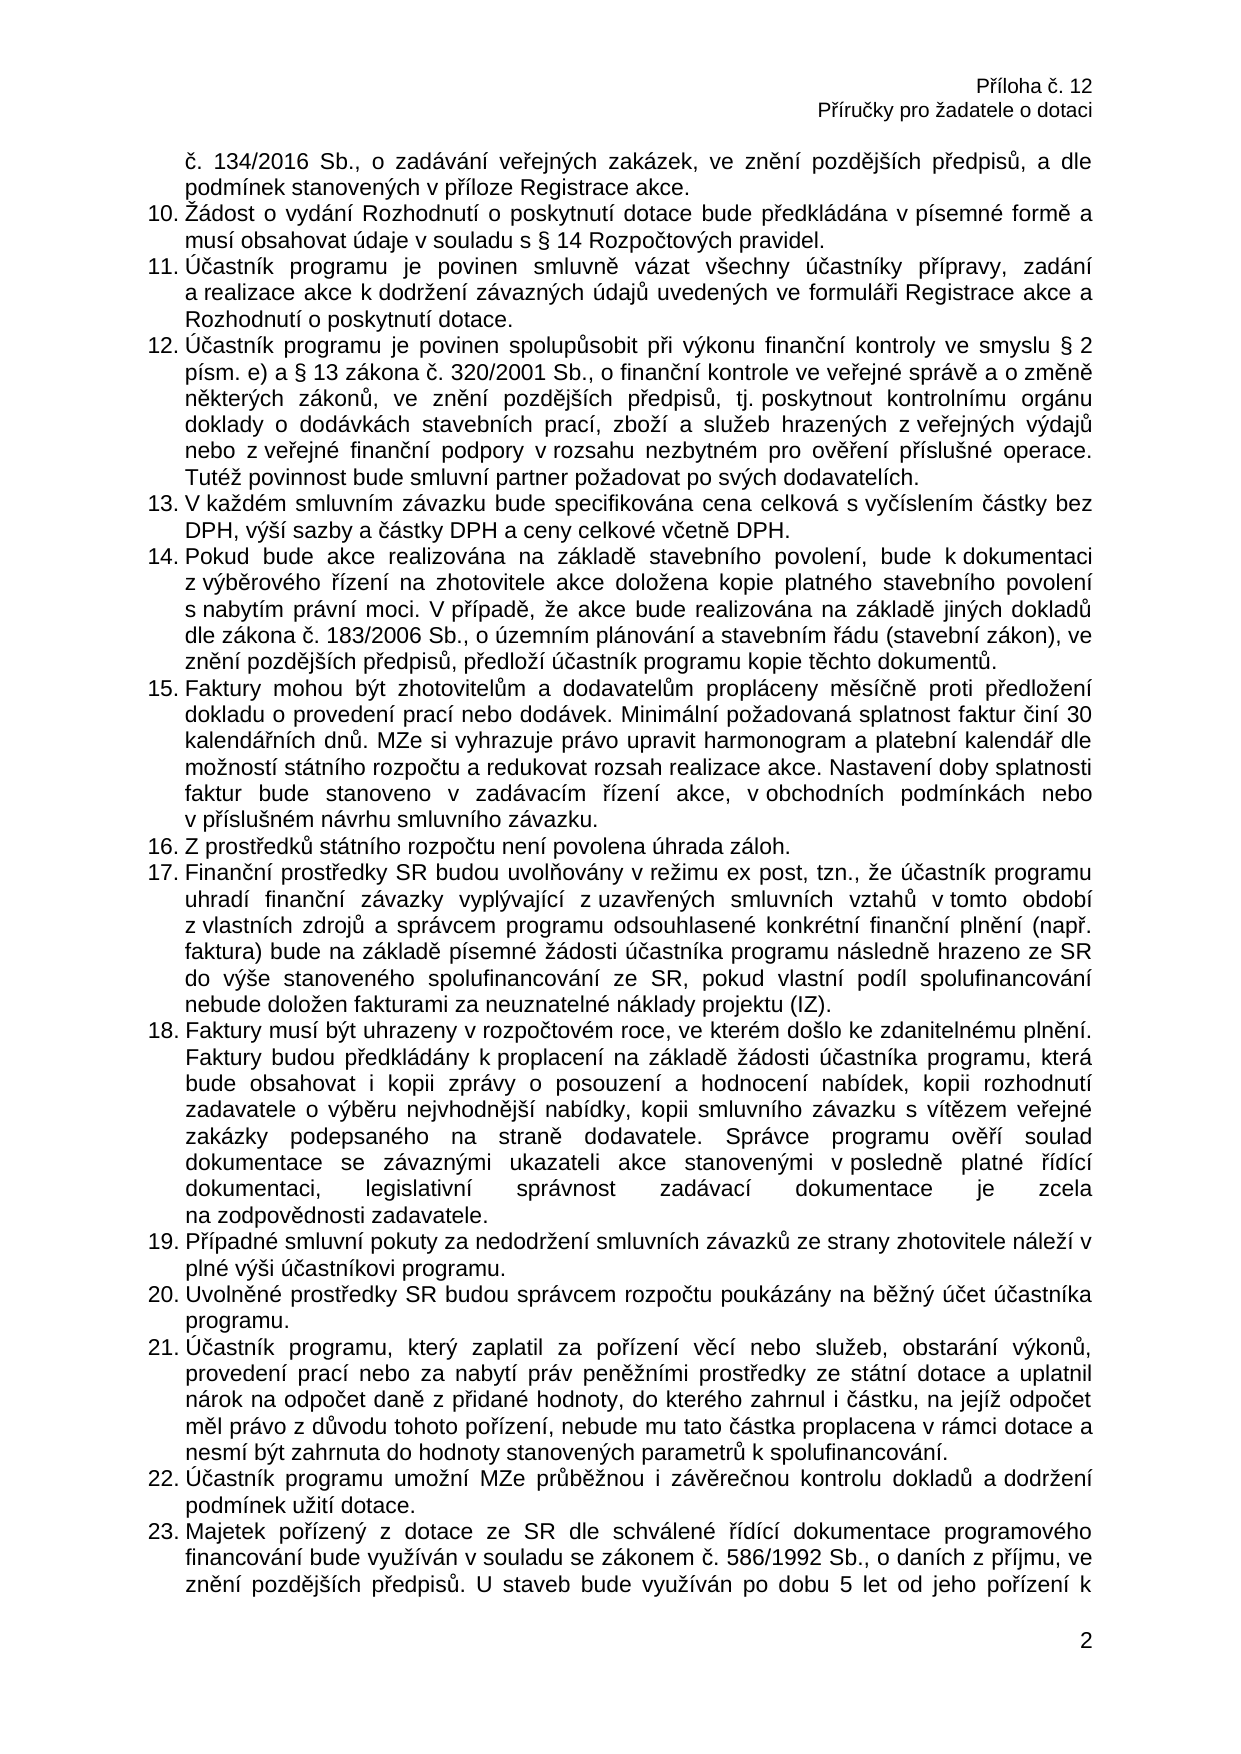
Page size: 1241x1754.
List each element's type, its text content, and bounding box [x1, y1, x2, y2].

list Účastník programu umožní MZe průběžnou i závěrečnou kontrolu dokladů a dodržení podmínek užití dotace. [148, 1465, 1093, 1518]
list Žádost o vydání Rozhodnutí o poskytnutí dotace bude předkládána v písemné formě a musí obsahovat údaje v souladu s § 14 Rozpočtových pravidel. [147, 200, 1093, 253]
list Uvolněné prostředky SR budou správcem rozpočtu poukázány na běžný účet účastníka programu. [148, 1281, 1093, 1333]
list Faktury mohou být zhotovitelům a dodavatelům propláceny měsíčně proti předložení dokladu o provedení prací nebo dodávek. Minimální požadovaná splatnost faktur činí 30 kalendářních dnů. MZe si vyhrazuje právo upravit harmonogram a platební kalendář dle možností státního rozpočtu a redukovat rozsah realizace akce. Nastavení doby splatnosti faktur bude stanoveno v zadávacím řízení akce, v obchodních podmínkách nebo v příslušném návrhu smluvního závazku. [147, 675, 1093, 833]
list Účastník programu, který zaplatil za pořízení věcí nebo služeb, obstarání výkonů, provedení prací nebo za nabytí práv peněžními prostředky ze státní dotace a uplatnil nárok na odpočet daně z přidané hodnoty, do kterého zahrnul i částku, na jejíž odpočet měl právo z důvodu tohoto pořízení, nebude mu tato částka proplacena v rámci dotace a nesmí být zahrnuta do hodnoty stanovených parametrů k spolufinancování. [148, 1333, 1093, 1465]
list Z prostředků státního rozpočtu není povolena úhrada záloh. [147, 833, 1093, 859]
list Pokud bude akce realizována na základě stavebního povolení, bude k dokumentaci z výběrového řízení na zhotovitele akce doložena kopie platného stavebního povolení s nabytím právní moci. V případě, že akce bude realizována na základě jiných dokladů dle zákona č. 183/2006 Sb., o územním plánování a stavebním řádu (stavební zákon), ve znění pozdějších předpisů, předloží účastník programu kopie těchto dokumentů. [147, 543, 1093, 675]
list Faktury musí být uhrazeny v rozpočtovém roce, ve kterém došlo ke zdanitelnému plnění. Faktury budou předkládány k proplacení na základě žádosti účastníka programu, která bude obsahovat i kopii zprávy o posouzení a hodnocení nabídek, kopii rozhodnutí zadavatele o výběru nejvhodnější nabídky, kopii smluvního závazku s vítězem veřejné zakázky podepsaného na straně dodavatele. Správce programu ověří soulad dokumentace se závaznými ukazateli akce stanovenými v posledně platné řídící dokumentaci, legislativní správnost zadávací dokumentace je zcela na zodpovědnosti zadavatele. [148, 1017, 1093, 1228]
list Účastník programu je povinen spolupůsobit při výkonu finanční kontroly ve smyslu § 2 písm. e) a § 13 zákona č. 320/2001 Sb., o finanční kontrole ve veřejné správě a o změně některých zákonů, ve znění pozdějších předpisů, tj. poskytnout kontrolnímu orgánu doklady o dodávkách stavebních prací, zboží a služeb hrazených z veřejných výdajů nebo z veřejné finanční podpory v rozsahu nezbytném pro ověření příslušné operace. Tutéž povinnost bude smluvní partner požadovat po svých dodavatelích. [147, 332, 1093, 490]
list Finanční prostředky SR budou uvolňovány v režimu ex post, tzn., že účastník programu uhradí finanční závazky vyplývající z uzavřených smluvních vztahů v tomto období z vlastních zdrojů a správcem programu odsouhlasené konkrétní finanční plnění (např. faktura) bude na základě písemné žádosti účastníka programu následně hrazeno ze SR do výše stanoveného spolufinancování ze SR, pokud vlastní podíl spolufinancování nebude doložen fakturami za neuznatelné náklady projektu (IZ). [147, 859, 1093, 1017]
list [148, 1518, 1093, 1597]
list Účastník programu je povinen smluvně vázat všechny účastníky přípravy, zadání a realizace akce k dodržení závazných údajů uvedených ve formuláři Registrace akce a Rozhodnutí o poskytnutí dotace. [147, 253, 1093, 332]
list V každém smluvním závazku bude specifikována cena celková s vyčíslením částky bez DPH, výší sazby a částky DPH a ceny celkové včetně DPH. [147, 490, 1093, 543]
list Případné smluvní pokuty za nedodržení smluvních závazků ze strany zhotovitele náleží v plné výši účastníkovi programu. [148, 1228, 1093, 1281]
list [147, 148, 1093, 200]
